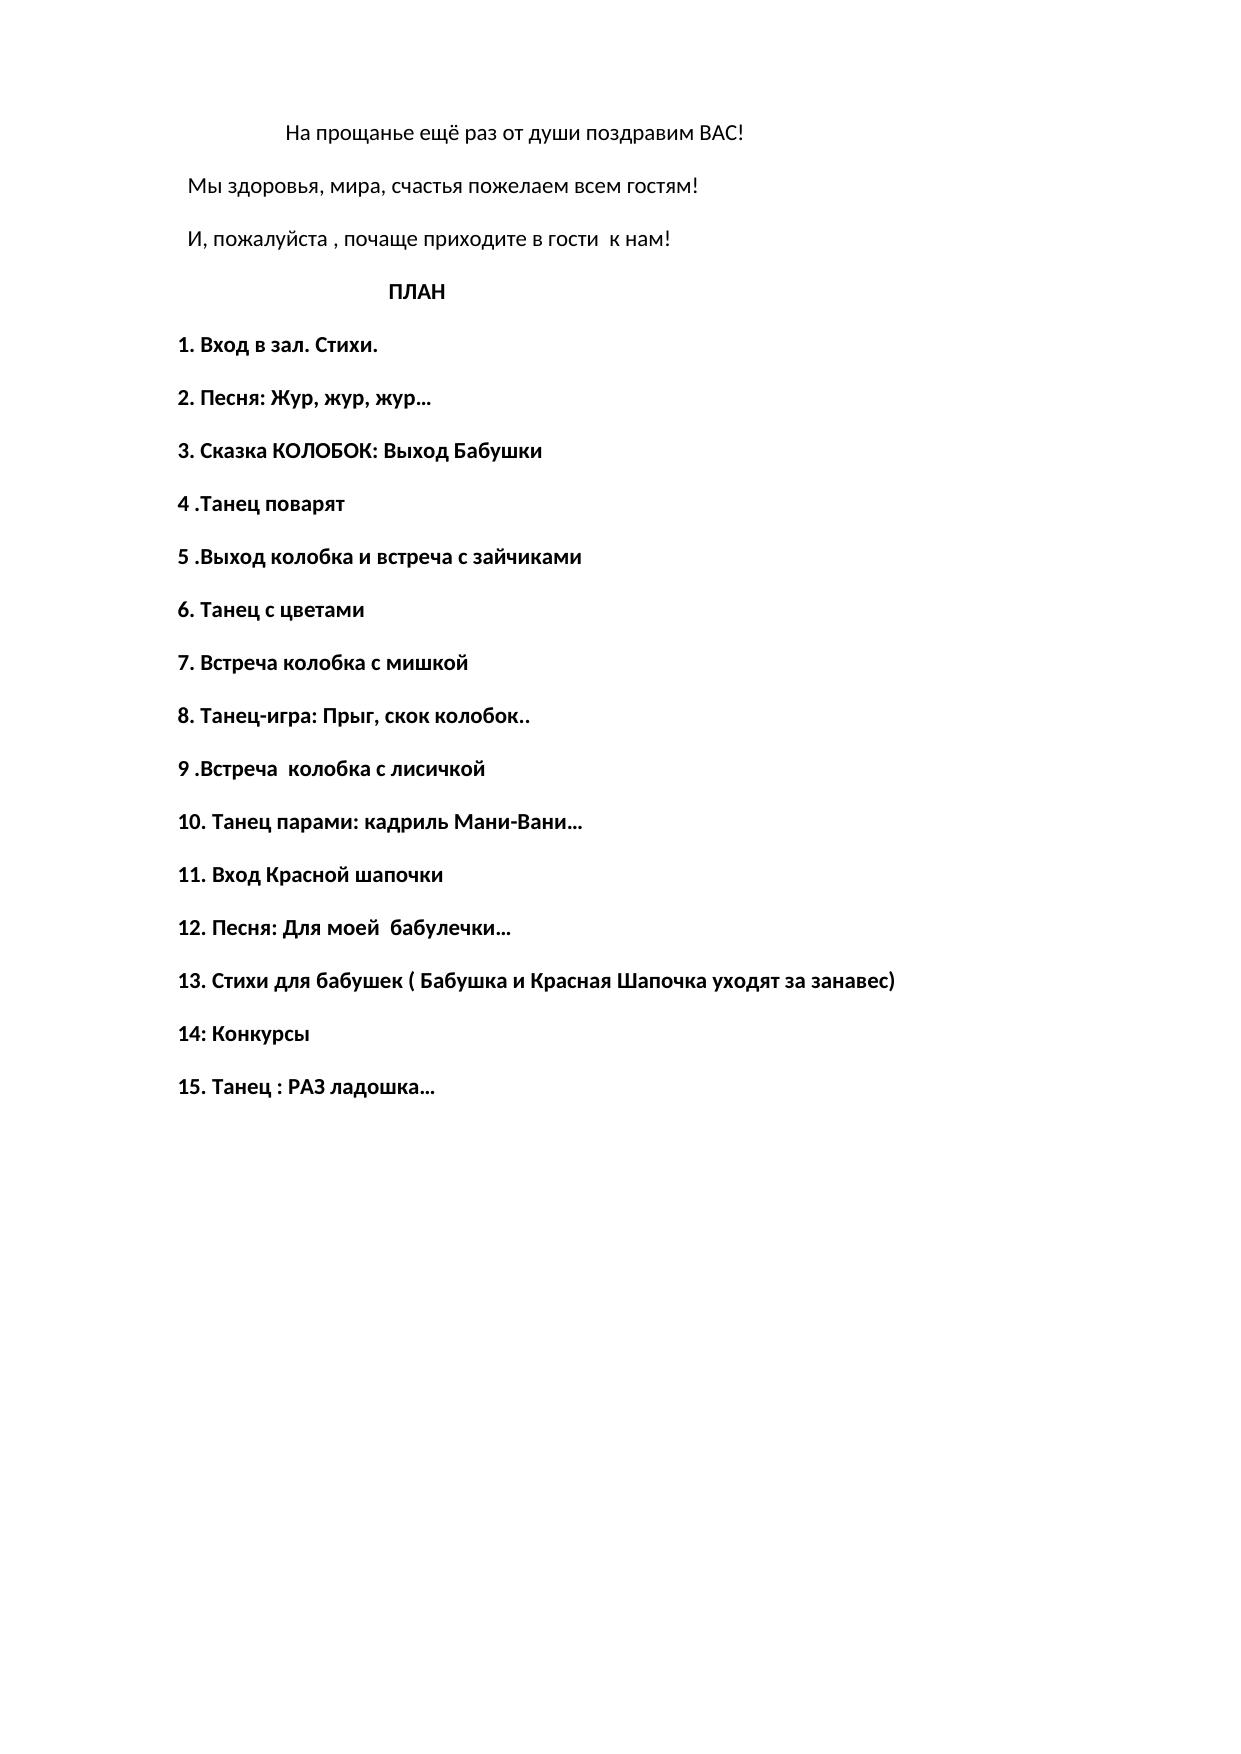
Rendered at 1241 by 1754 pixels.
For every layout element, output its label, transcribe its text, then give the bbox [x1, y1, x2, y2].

text 7. Встреча колобка с мишкой [177, 648, 1152, 676]
text 4 .Танец поварят [177, 489, 1152, 517]
text 5 .Выход колобка и встреча с зайчиками [177, 542, 1152, 570]
text ПЛАН [177, 277, 1152, 305]
text 12. Песня: Для моей бабулечки… [177, 913, 1152, 941]
text 14: Конкурсы [177, 1019, 1152, 1047]
text На прощанье ещё раз от души поздравим ВАС! [177, 118, 1152, 146]
text 6. Танец с цветами [177, 595, 1152, 623]
text 13. Стихи для бабушек ( Бабушка и Красная Шапочка уходят за занавес) [177, 966, 1152, 994]
text 2. Песня: Жур, жур, жур… [177, 383, 1152, 411]
text 1. Вход в зал. Стихи. [177, 330, 1152, 358]
text Мы здоровья, мира, счастья пожелаем всем гостям! [177, 171, 1152, 199]
text 15. Танец : РАЗ ладошка… [177, 1072, 1152, 1101]
text 11. Вход Красной шапочки [177, 860, 1152, 888]
text 10. Танец парами: кадриль Мани-Вани… [177, 807, 1152, 835]
text 9 .Встреча колобка с лисичкой [177, 754, 1152, 782]
text 3. Сказка КОЛОБОК: Выход Бабушки [177, 436, 1152, 464]
text 8. Танец-игра: Прыг, скок колобок.. [177, 701, 1152, 729]
text И, пожалуйста , почаще приходите в гости к нам! [177, 224, 1152, 252]
